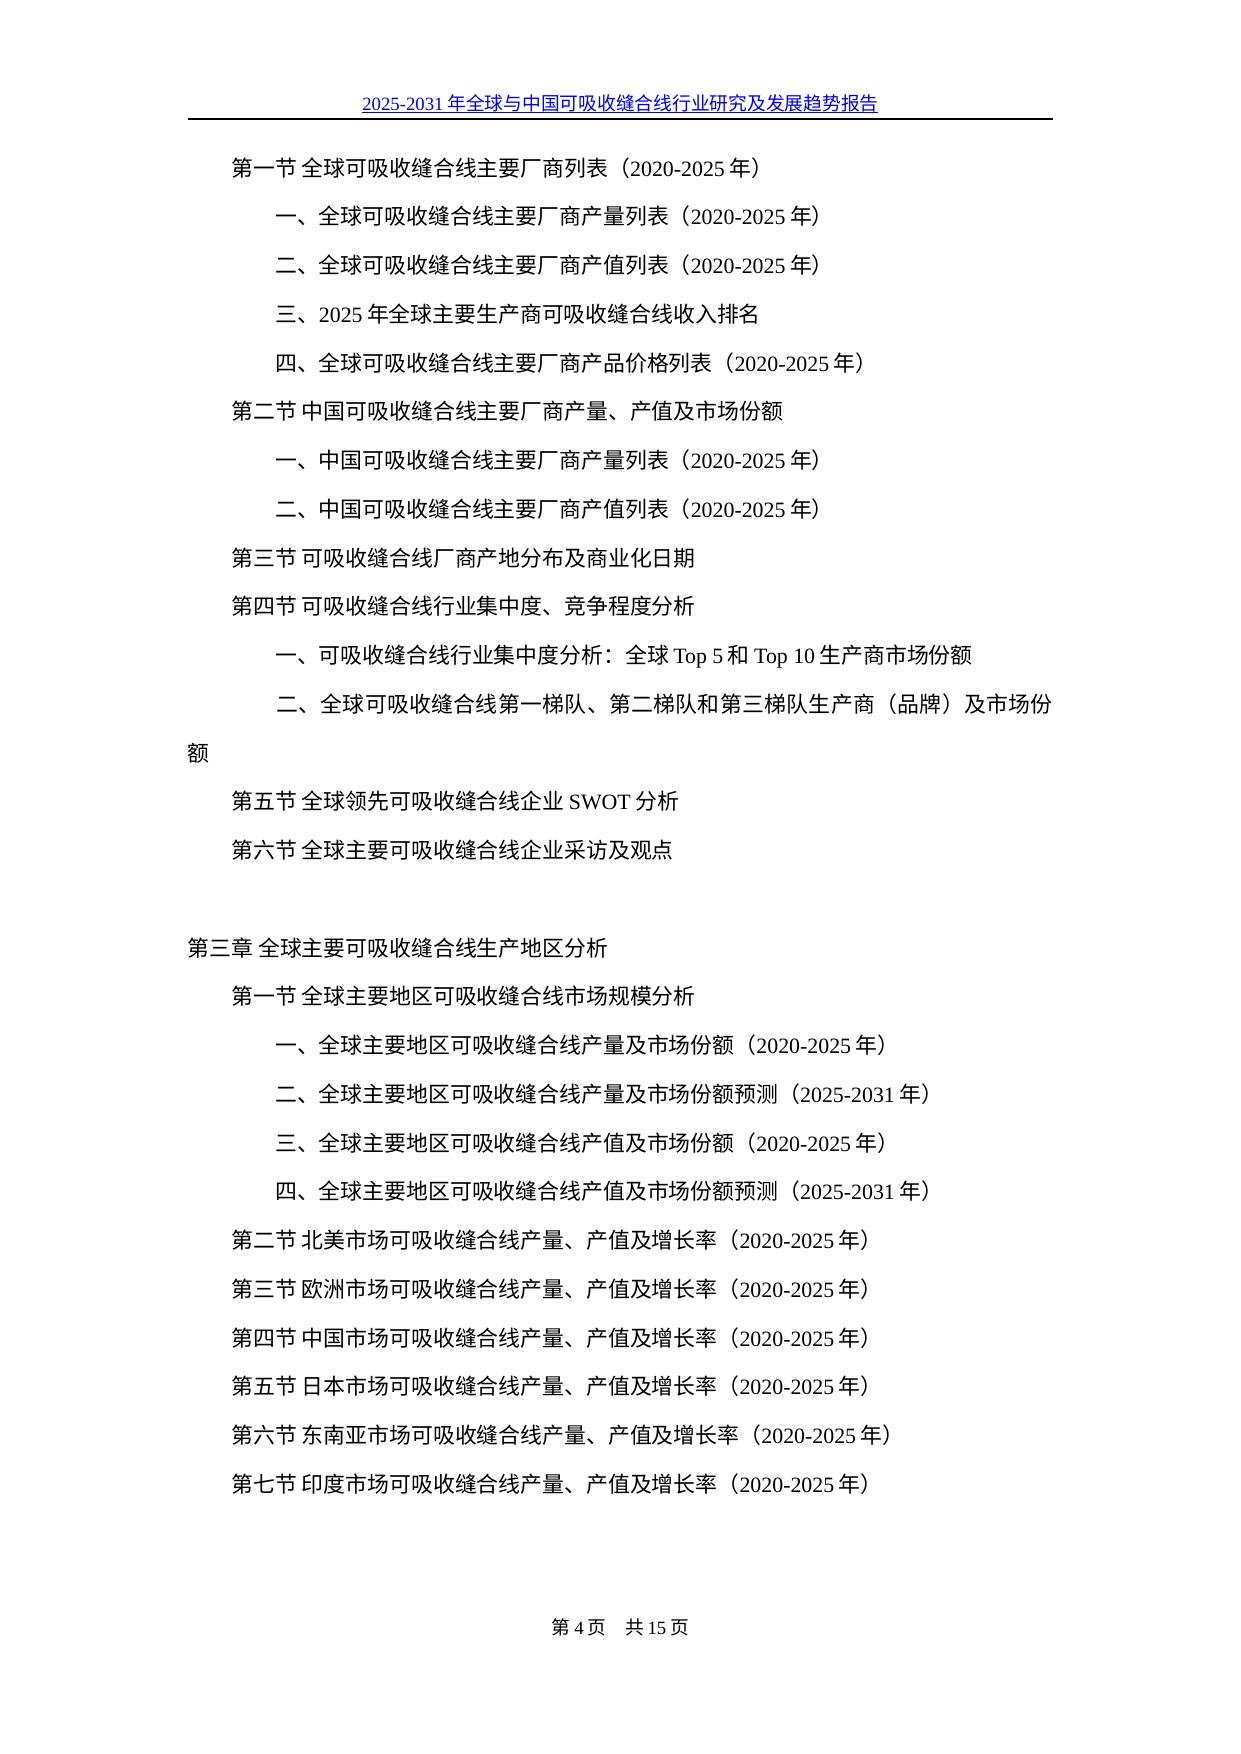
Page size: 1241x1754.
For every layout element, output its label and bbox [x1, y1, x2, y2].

text [187, 150, 1053, 1499]
